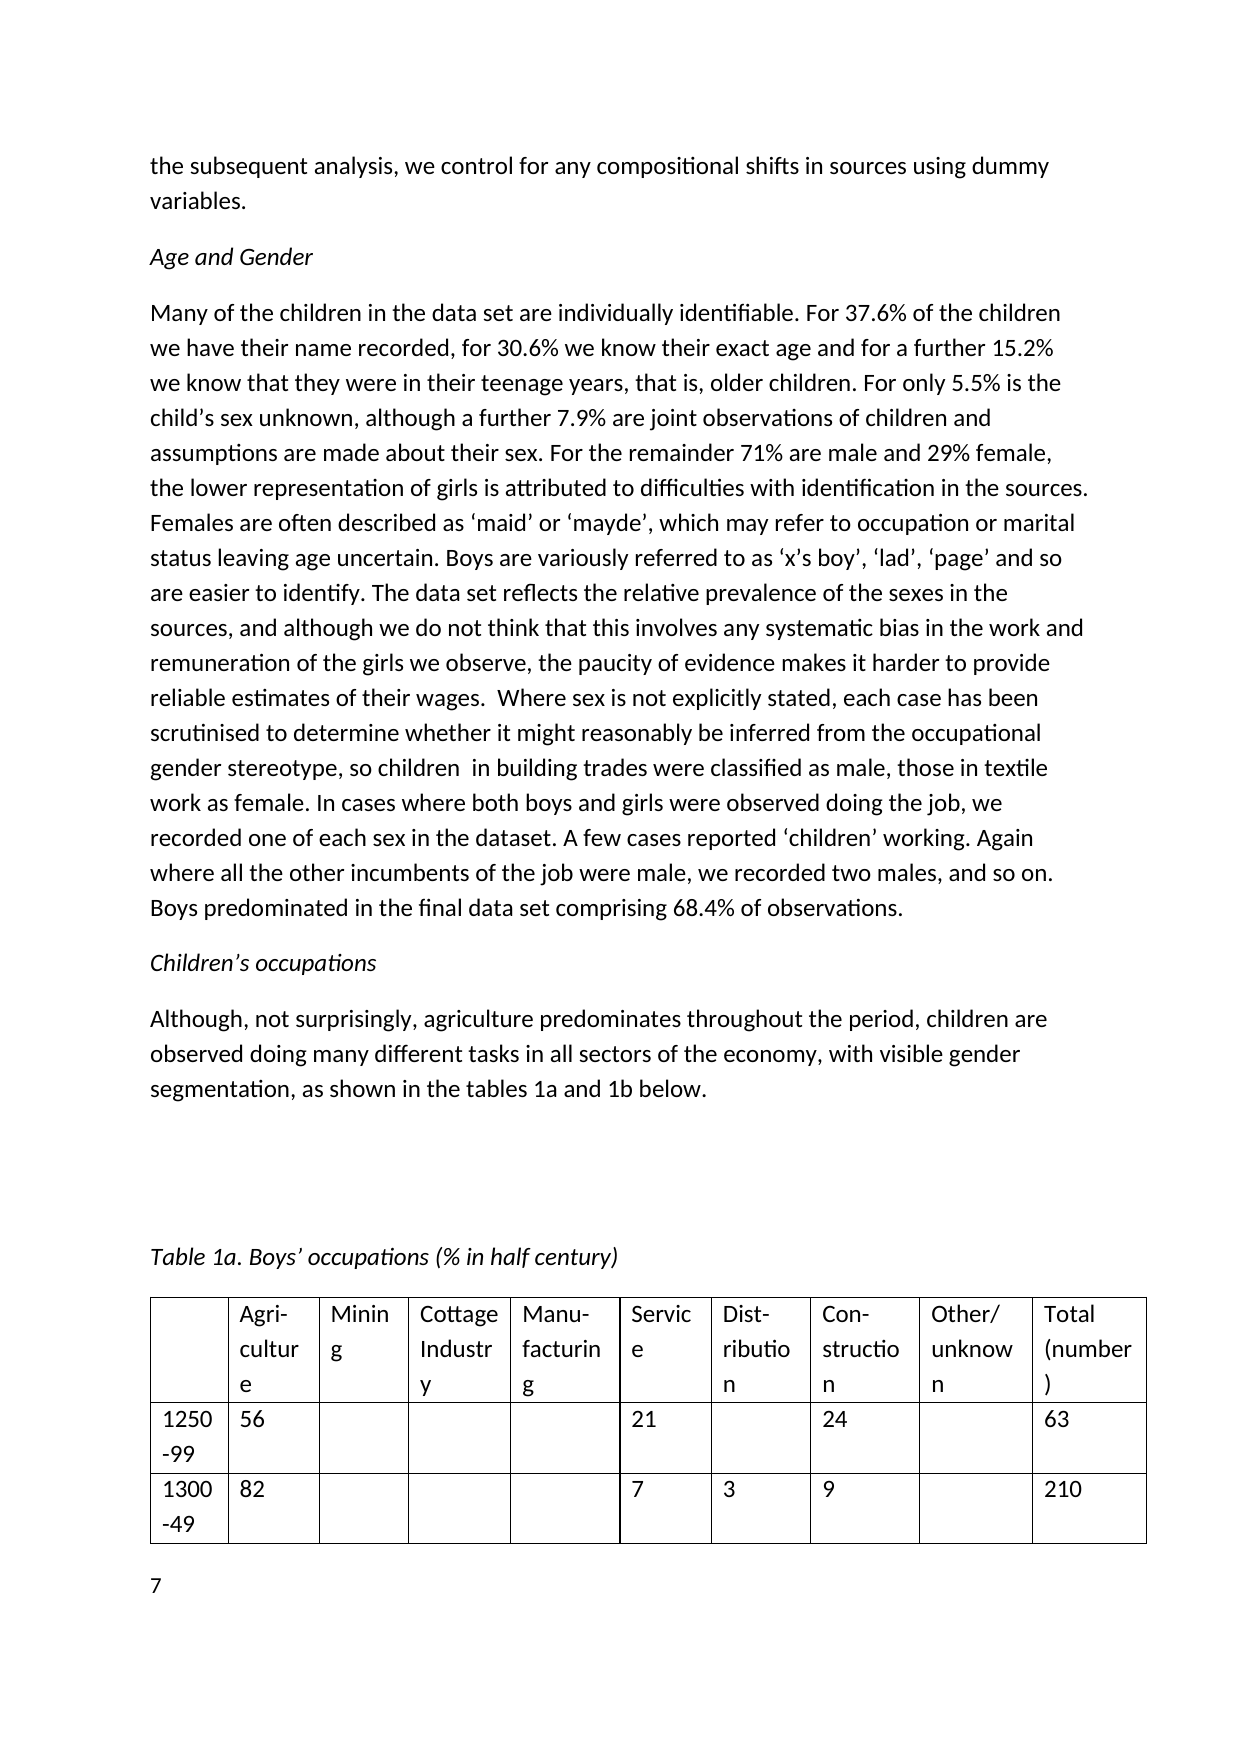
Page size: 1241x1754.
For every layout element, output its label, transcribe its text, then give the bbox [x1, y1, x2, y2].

table_cell 56 [229, 1403, 319, 1472]
text Although, not surprisingly, agriculture predominates throughout the period, children are observed doing many different tasks in all sectors of the economy, with visible gender segmentation, as shown in the tables 1a and 1b below. [150, 1003, 1090, 1104]
table_cell [920, 1403, 1032, 1472]
table_cell 24 [811, 1403, 919, 1472]
table_cell [320, 1403, 408, 1472]
table_cell [511, 1403, 619, 1472]
table_header Mining [320, 1298, 408, 1402]
table_cell [712, 1403, 810, 1472]
table_header Other/ unknown [920, 1298, 1032, 1402]
table_cell 9 [811, 1474, 919, 1543]
table_header Cottage Industry [409, 1298, 510, 1402]
table_cell 1250-99 [151, 1403, 228, 1472]
table_cell [320, 1474, 408, 1543]
table_cell [409, 1403, 510, 1472]
table_header Service [621, 1298, 711, 1402]
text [150, 150, 1090, 216]
table_cell [409, 1474, 510, 1543]
table_cell 7 [621, 1474, 711, 1543]
text Many of the children in the data set are individually identifiable. For 37.6% of the children we have their name recorded, for 30.6% we know their exact age and for a further 15.2% we know that they were in their teenage years, that is, older children. For only 5.5% is the child’s sex unknown, although a further 7.9% are joint observations of children and assumptions are made about their sex. For the remainder 71% are male and 29% female, the lower representation of girls is attributed to difficulties with identification in the sources. Females are often described as ‘maid’ or ‘mayde’, which may refer to occupation or marital status leaving age uncertain. Boys are variously referred to as ‘x’s boy’, ‘lad’, ‘page’ and so are easier to identify. The data set reflects the relative prevalence of the sexes in the sources, and although we do not think that this involves any systematic bias in the work and remuneration of the girls we observe, the paucity of evidence makes it harder to provide reliable estimates of their wages. Where sex is not explicitly stated, each case has been scrutinised to determine whether it might reasonably be inferred from the occupational gender stereotype, so children in building trades were classified as male, those in textile work as female. In cases where both boys and girls were observed doing the job, we recorded one of each sex in the dataset. A few cases reported ‘children’ working. Again where all the other incumbents of the job were male, we recorded two males, and so on. Boys predominated in the final data set comprising 68.4% of observations. [150, 297, 1090, 922]
table_cell 210 [1033, 1474, 1146, 1543]
table_header Dist- ribution [712, 1298, 810, 1402]
table_cell [511, 1474, 619, 1543]
table_cell 1300-49 [151, 1474, 228, 1543]
table_cell 63 [1033, 1403, 1146, 1472]
table_header Total (number) [1033, 1298, 1146, 1402]
table_header [151, 1298, 228, 1402]
table_cell 3 [712, 1474, 810, 1543]
table_cell [920, 1474, 1032, 1543]
table_cell 82 [229, 1474, 319, 1543]
table_header Con- struction [811, 1298, 919, 1402]
table_cell 21 [621, 1403, 711, 1472]
text Children’s occupations [150, 947, 1090, 978]
table_header Manu- facturing [511, 1298, 619, 1402]
text Age and Gender [150, 241, 1090, 271]
text Table 1a. Boys’ occupations (% in half century) [150, 1241, 1090, 1271]
table_header Agri-culture [229, 1298, 319, 1402]
